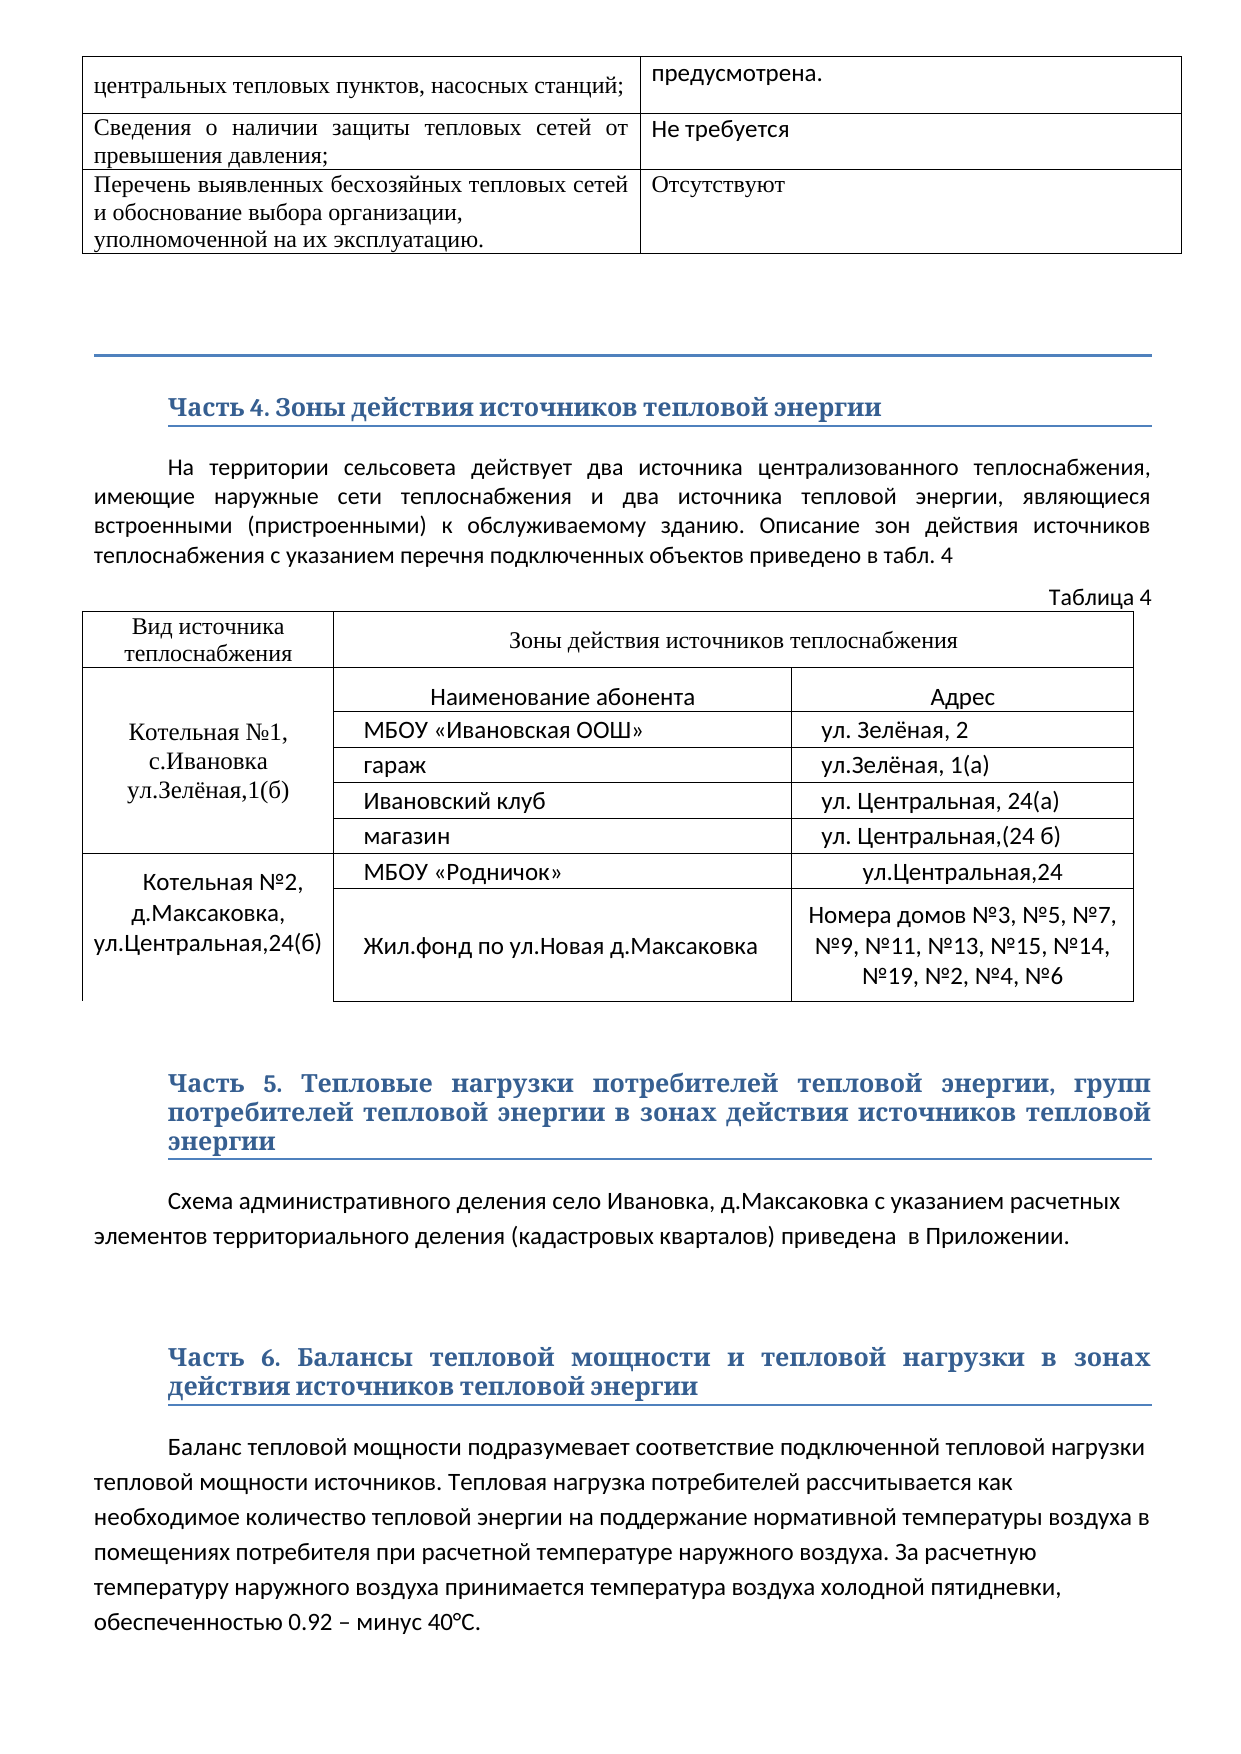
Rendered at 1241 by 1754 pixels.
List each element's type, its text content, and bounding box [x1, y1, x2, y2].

table_cell Ивановский клуб [334, 783, 791, 817]
table_cell МБОУ «Ивановская ООШ» [334, 712, 791, 747]
table_cell Наименование абонента [334, 668, 791, 711]
text Баланс тепловой мощности подразумевает соответствие подключенной тепловой нагрузки тепловой мощности источников. Тепловая нагрузка потребителей рассчитывается как необходимое количество тепловой энергии на поддержание нормативной температуры воздуха в помещениях потребителя при расчетной температуре наружного воздуха. За расчетную температуру наружного воздуха принимается температура воздуха холодной пятидневки, обеспеченностью 0.92 – минус 40°С. [94, 1431, 1152, 1636]
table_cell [83, 57, 640, 112]
table_cell Котельная №2, д.Максаковка, ул.Центральная,24(б) [83, 854, 333, 1001]
table_cell Отсутствуют [641, 170, 1181, 253]
text Таблица 4 [94, 582, 1152, 611]
subtitle Часть 5. Тепловые нагрузки потребителей тепловой энергии, групп потребителей тепловой энергии в зонах действия источников тепловой энергии [168, 1070, 1152, 1158]
text Схема административного деления село Ивановка, д.Максаковка с указанием расчетных элементов территориального деления (кадастровых кварталов) приведена в Приложении. [94, 1185, 1152, 1251]
table_cell МБОУ «Родничок» [334, 854, 791, 888]
table_cell магазин [334, 819, 791, 853]
table_header Вид источника теплоснабжения [83, 612, 333, 667]
table_cell Не требуется [641, 114, 1181, 169]
table_cell Адрес [792, 668, 1133, 711]
table_cell ул.Центральная,24 [792, 854, 1133, 888]
table_cell ул.Зелёная, 1(а) [792, 748, 1133, 782]
subtitle Часть 6. Балансы тепловой мощности и тепловой нагрузки в зонах действия источников тепловой энергии [168, 1344, 1152, 1404]
text На территории сельсовета действует два источника централизованного теплоснабжения, имеющие наружные сети теплоснабжения и два источника тепловой энергии, являющиеся встроенными (пристроенными) к обслуживаемому зданию. Описание зон действия источников теплоснабжения с указанием перечня подключенных объектов приведено в табл. 4 [94, 452, 1152, 569]
table_header Зоны действия источников теплоснабжения [334, 612, 1133, 667]
subtitle Часть 4. Зоны действия источников тепловой энергии [168, 394, 1152, 425]
table_cell Сведения о наличии защиты тепловых сетей от превышения давления; [83, 114, 640, 169]
table_cell ул. Центральная, 24(а) [792, 783, 1133, 817]
table_cell Жил.фонд по ул.Новая д.Максаковка [334, 889, 791, 1001]
table_cell гараж [334, 748, 791, 782]
table_cell Перечень выявленных бесхозяйных тепловых сетей и обоснование выбора организации, уполномоченной на их эксплуатацию. [83, 170, 640, 253]
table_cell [641, 57, 1181, 112]
table_cell Котельная №1, с.Ивановка ул.Зелёная,1(б) [83, 668, 333, 853]
table_cell Номера домов №3, №5, №7, №9, №11, №13, №15, №14, №19, №2, №4, №6 [792, 889, 1133, 1001]
table_cell ул. Зелёная, 2 [792, 712, 1133, 747]
table_cell ул. Центральная,(24 б) [792, 819, 1133, 853]
